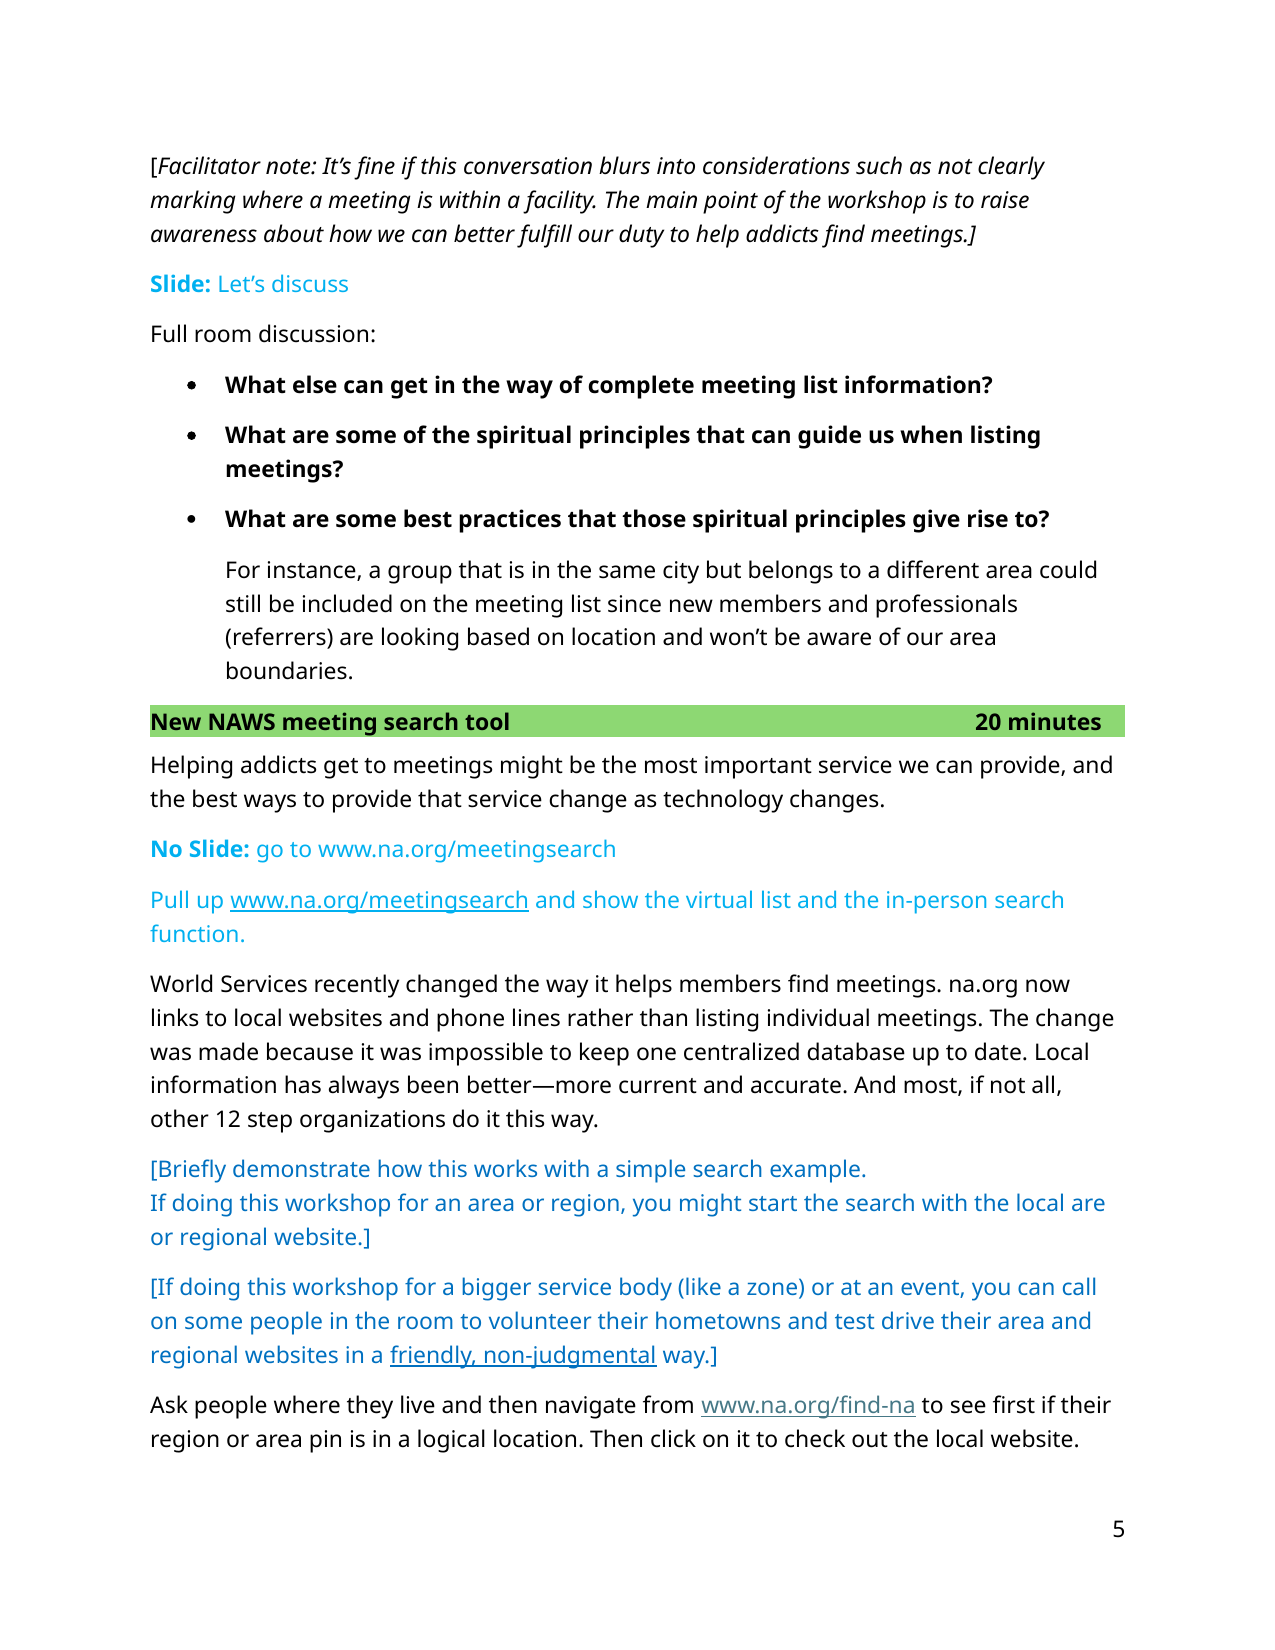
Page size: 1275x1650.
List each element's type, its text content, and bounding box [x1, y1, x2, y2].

text Full room discussion: [150, 318, 1125, 349]
list What are some of the spiritual principles that can guide us when listing meetings? [187, 419, 1125, 484]
text World Services recently changed the way it helps members find meetings. na.org now links to local websites and phone lines rather than listing individual meetings. The change was made because it was impossible to keep one centralized database up to date. Local information has always been better—more current and accurate. And most, if not all, other 12 step organizations do it this way. [150, 968, 1125, 1134]
text No Slide: go to www.na.org/meetingsearch [150, 833, 1125, 864]
text [If doing this workshop for a bigger service body (like a zone) or at an event, you can call on some people in the room to volunteer their hometowns and test drive their area and regional websites in a friendly, non-judgmental way.] [150, 1271, 1125, 1370]
list What else can get in the way of complete meeting list information? [187, 369, 1125, 400]
text For instance, a group that is in the same city but belongs to a different area could still be included on the meeting list since new members and professionals (referrers) are looking based on location and won’t be aware of our area boundaries. [225, 554, 1125, 686]
text [Facilitator note: It’s fine if this conversation blurs into considerations such as not clearly marking where a meeting is within a facility. The main point of the workshop is to raise awareness about how we can better fulfill our duty to help addicts find meetings.] [150, 150, 1125, 249]
text Helping addicts get to meetings might be the most important service we can provide, and the best ways to provide that service change as technology changes. [150, 749, 1125, 814]
text Pull up www.na.org/meetingsearch and show the virtual list and the in-person search function. [150, 884, 1125, 949]
list What are some best practices that those spiritual principles give rise to? [187, 503, 1125, 534]
text [Briefly demonstrate how this works with a simple search example. If doing this workshop for an area or region, you might start the search with the local are or regional website.] [150, 1153, 1125, 1252]
text New NAWS meeting search tool 20 minutes [150, 705, 1125, 737]
text Ask people where they live and then navigate from www.na.org/find-na to see first if their region or area pin is in a logical location. Then click on it to check out the local website. [150, 1389, 1125, 1454]
text Slide: Let’s discuss [150, 268, 1125, 299]
